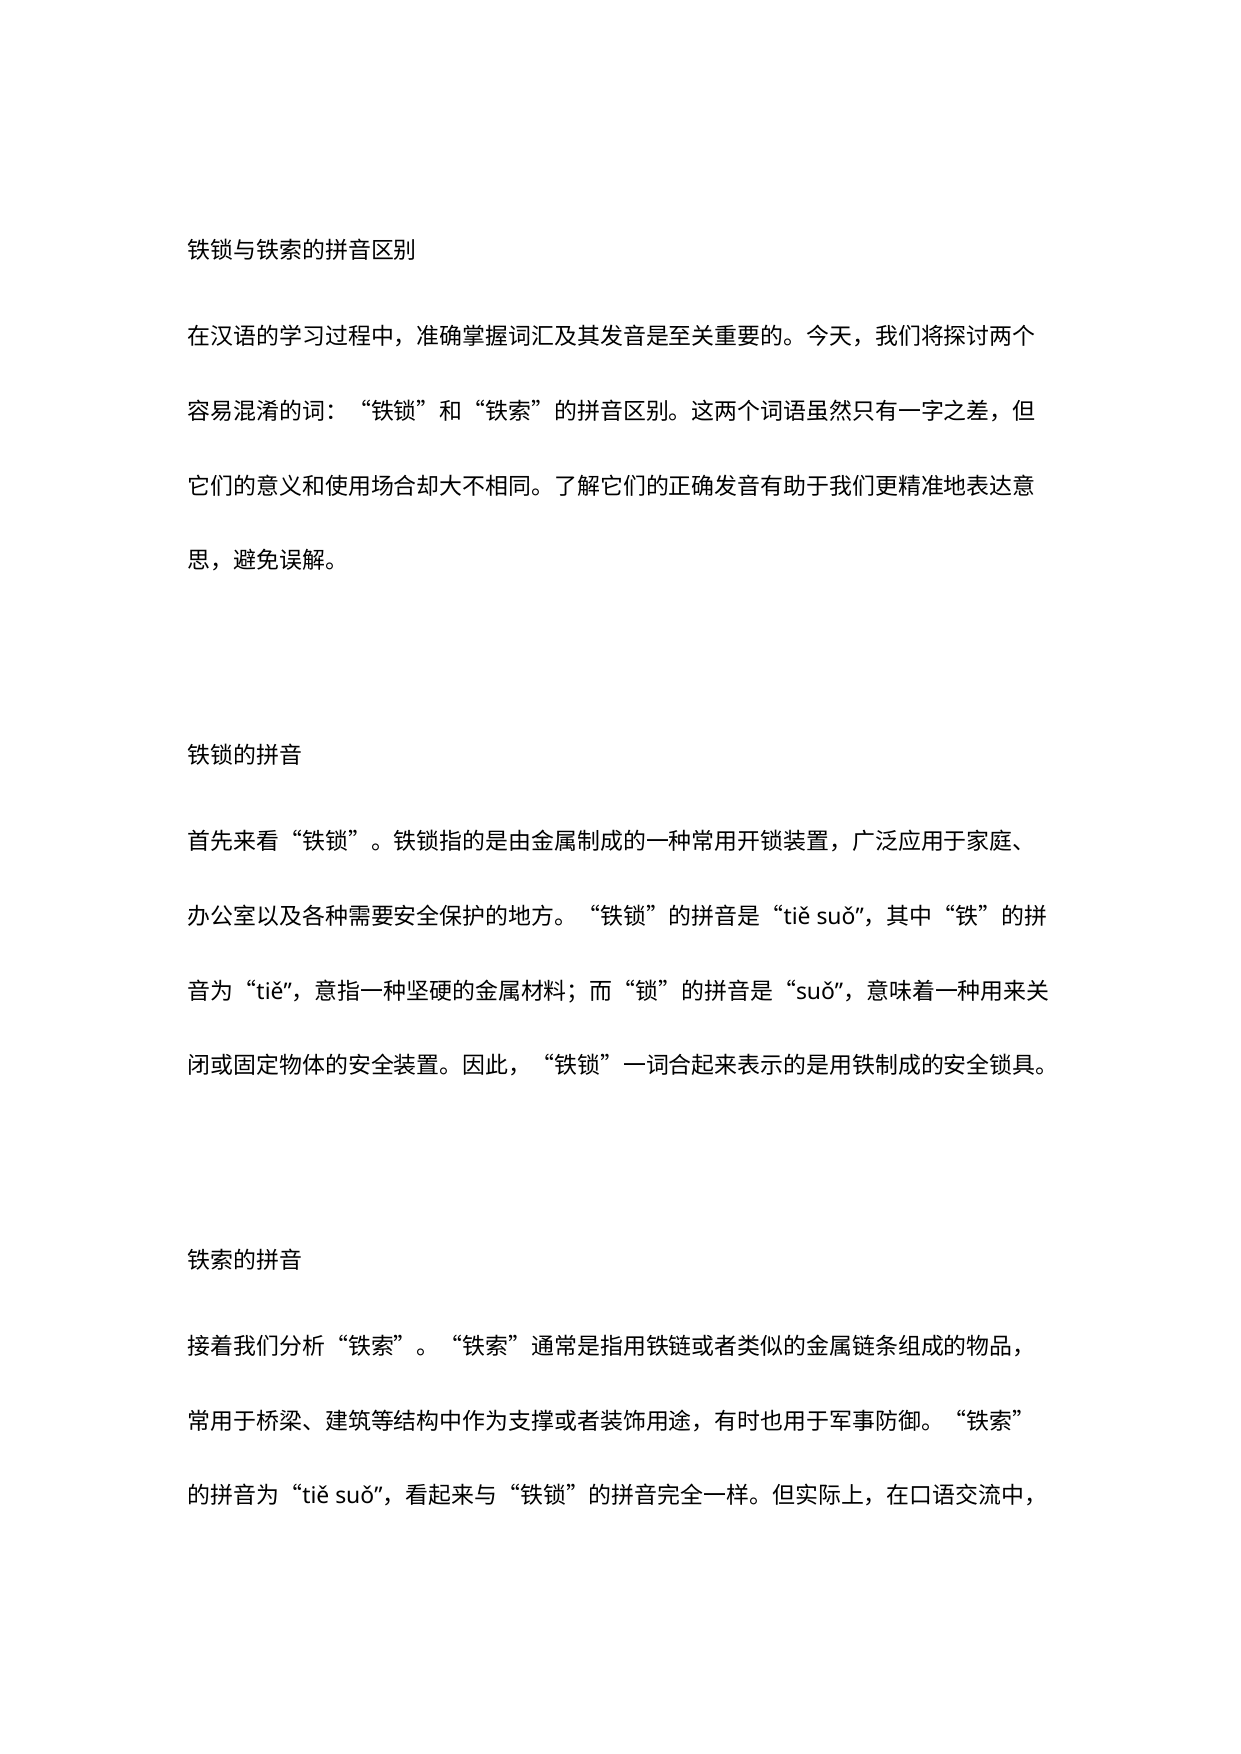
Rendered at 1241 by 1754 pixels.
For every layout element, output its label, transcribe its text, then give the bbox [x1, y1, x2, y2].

text 铁锁与铁索的拼音区别 [187, 216, 1053, 281]
text 铁锁的拼音 [187, 721, 1053, 786]
text 铁索的拼音 [187, 1226, 1053, 1291]
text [187, 1312, 1053, 1527]
text 在汉语的学习过程中，准确掌握词汇及其发音是至关重要的。今天，我们将探讨两个容易混淆的词：“铁锁”和“铁索”的拼音区别。这两个词语虽然只有一字之差，但它们的意义和使用场合却大不相同。了解它们的正确发音有助于我们更精准地表达意思，避免误解。 [187, 302, 1053, 591]
text 首先来看“铁锁”。铁锁指的是由金属制成的一种常用开锁装置，广泛应用于家庭、办公室以及各种需要安全保护的地方。“铁锁”的拼音是“tiě suǒ”，其中“铁”的拼音为“tiě”，意指一种坚硬的金属材料；而“锁”的拼音是“suǒ”，意味着一种用来关闭或固定物体的安全装置。因此，“铁锁”一词合起来表示的是用铁制成的安全锁具。 [187, 807, 1053, 1096]
